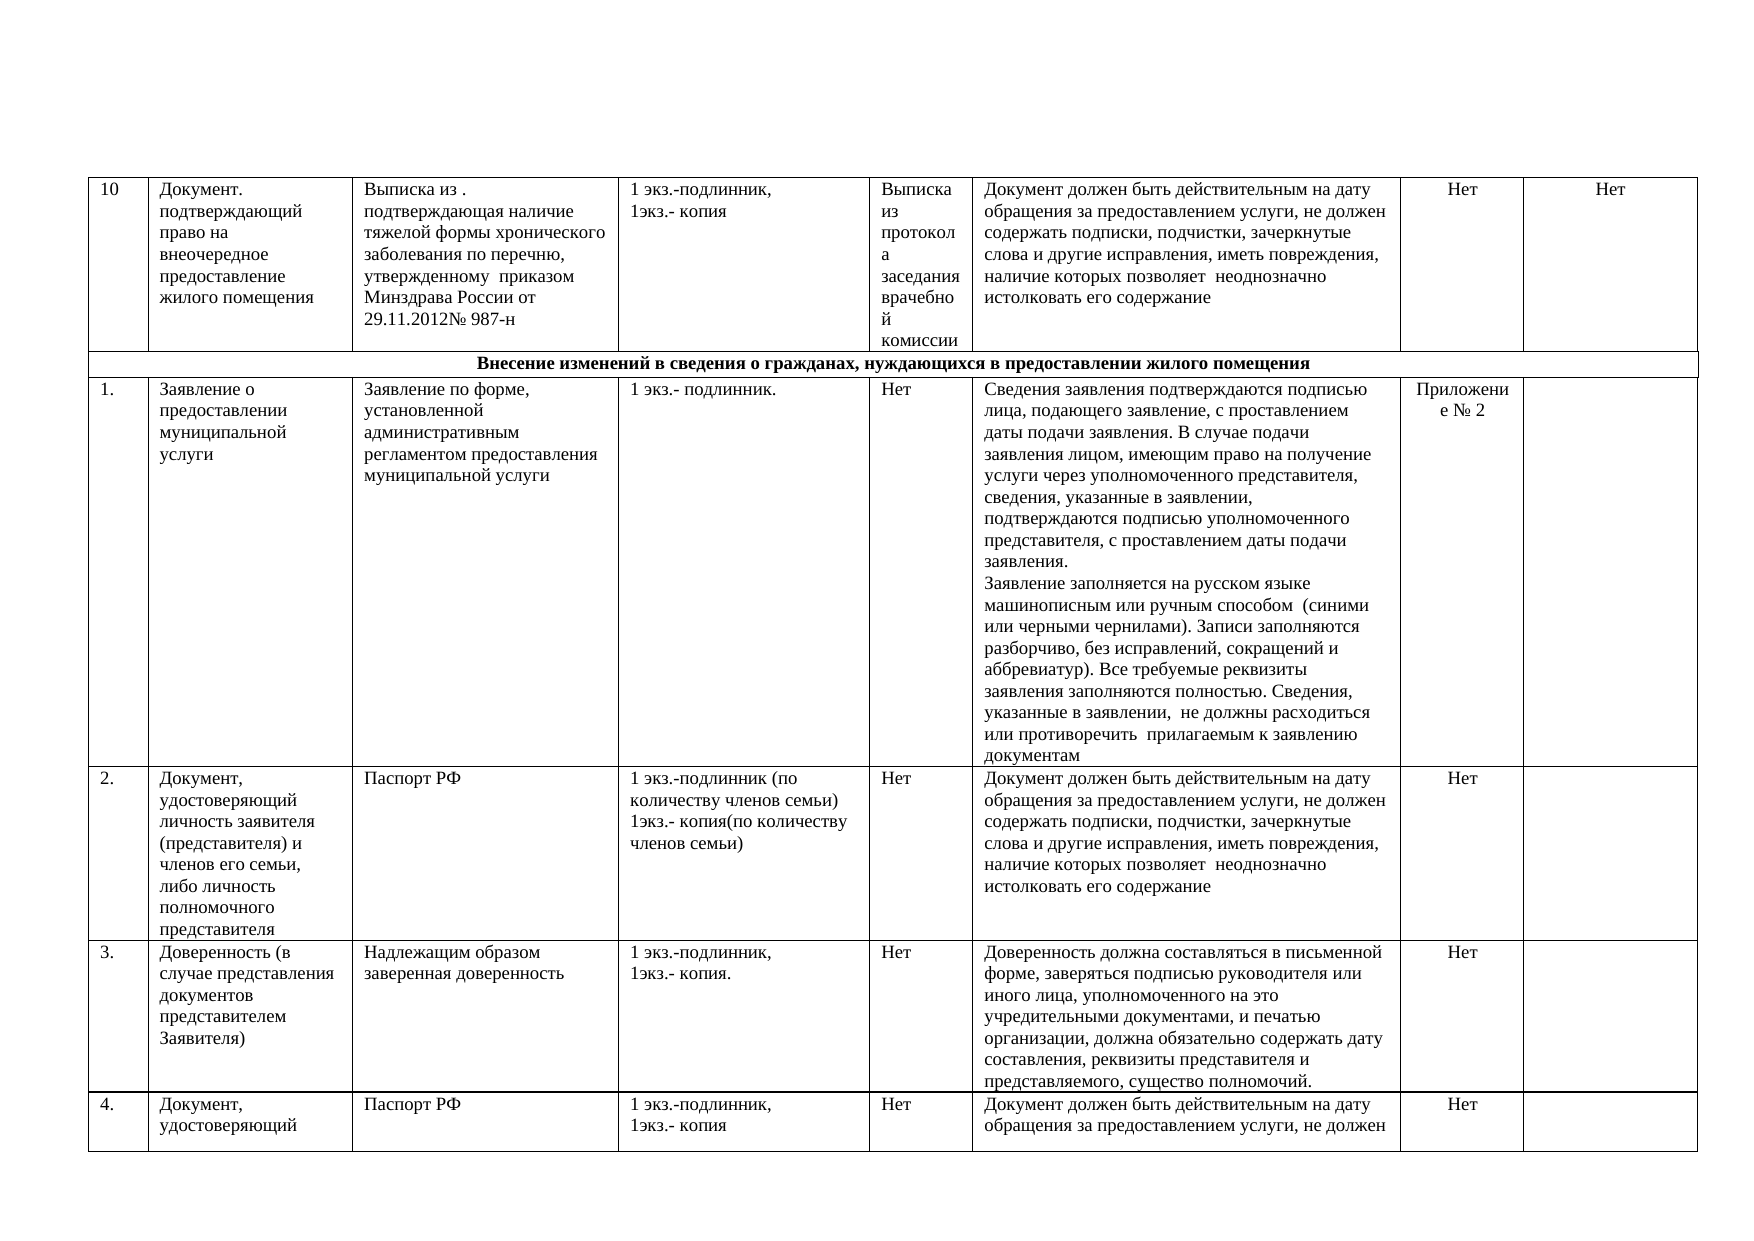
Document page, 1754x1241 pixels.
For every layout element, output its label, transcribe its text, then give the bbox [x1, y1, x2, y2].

table_cell Нет [1401, 1093, 1523, 1151]
table_cell Выписка из . подтверждающая наличие тяжелой формы хронического заболевания по перечню, утвержденному приказом Минздрава России от 29.11.2012№ 987-н [353, 178, 618, 351]
table_cell Выписка из протокола заседания врачебной комиссии [870, 178, 972, 351]
table_cell Приложение № 2 [1401, 378, 1523, 766]
table_cell [1524, 767, 1697, 939]
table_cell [619, 1093, 869, 1151]
table_cell Заявление по форме, установленной административным регламентом предоставления муниципальной услуги [353, 378, 618, 766]
table_cell Нет [870, 1093, 972, 1151]
table_cell 1 экз.-подлинник, 1экз.- копия [619, 178, 869, 351]
table_cell Надлежащим образом заверенная доверенность [353, 941, 618, 1091]
table_cell Нет [870, 767, 972, 939]
table_cell 1 экз.- подлинник. [619, 378, 869, 766]
table_cell Нет [1401, 767, 1523, 939]
table_cell [1524, 1093, 1697, 1151]
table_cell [973, 1093, 1400, 1151]
table_cell Нет [1401, 178, 1523, 351]
table_cell Заявление о предоставлении муниципальной услуги [149, 378, 352, 766]
table_cell Документ, удостоверяющий личность заявителя (представителя) и членов его семьи, либо личность полномочного представителя [149, 767, 352, 939]
table_cell 1. [89, 378, 148, 766]
table_cell Документ. подтверждающий право на внеочередное предоставление жилого помещения [149, 178, 352, 351]
table_cell 1 экз.-подлинник, 1экз.- копия. [619, 941, 869, 1091]
table_cell 3. [89, 941, 148, 1091]
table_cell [973, 178, 1400, 351]
table_cell Паспорт РФ [353, 767, 618, 939]
table_cell Нет [870, 941, 972, 1091]
table_cell Внесение изменений в сведения о гражданах, нуждающихся в предоставлении жилого помещения [89, 352, 1698, 377]
table_cell Нет [870, 378, 972, 766]
table_cell Доверенность (в случае представления документов представителем Заявителя) [149, 941, 352, 1091]
table_cell Нет [1524, 178, 1697, 351]
table_cell Доверенность должна составляться в письменной форме, заверяться подписью руководителя или иного лица, уполномоченного на это учредительными документами, и печатью организации, должна обязательно содержать дату составления, реквизиты представителя и представляемого, существо полномочий. [973, 941, 1400, 1091]
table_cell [149, 1093, 352, 1151]
table_cell [1524, 941, 1697, 1091]
table_cell Сведения заявления подтверждаются подписью лица, подающего заявление, с проставлением даты подачи заявления. В случае подачи заявления лицом, имеющим право на получение услуги через уполномоченного представителя, сведения, указанные в заявлении, подтверждаются подписью уполномоченного представителя, с проставлением даты подачи заявления. Заявление заполняется на русском языке машинописным или ручным способом (синими или черными чернилами). Записи заполняются разборчиво, без исправлений, сокращений и аббревиатур). Все требуемые реквизиты заявления заполняются полностью. Сведения, указанные в заявлении, не должны расходиться или противоречить прилагаемым к заявлению документам [973, 378, 1400, 766]
table_cell 2. [89, 767, 148, 939]
table_cell 10 [89, 178, 148, 351]
table_cell [1524, 378, 1697, 766]
table_cell 4. [89, 1093, 148, 1151]
table_cell Паспорт РФ [353, 1093, 618, 1151]
table_cell 1 экз.-подлинник (по количеству членов семьи) 1экз.- копия(по количеству членов семьи) [619, 767, 869, 939]
table_cell Нет [1401, 941, 1523, 1091]
